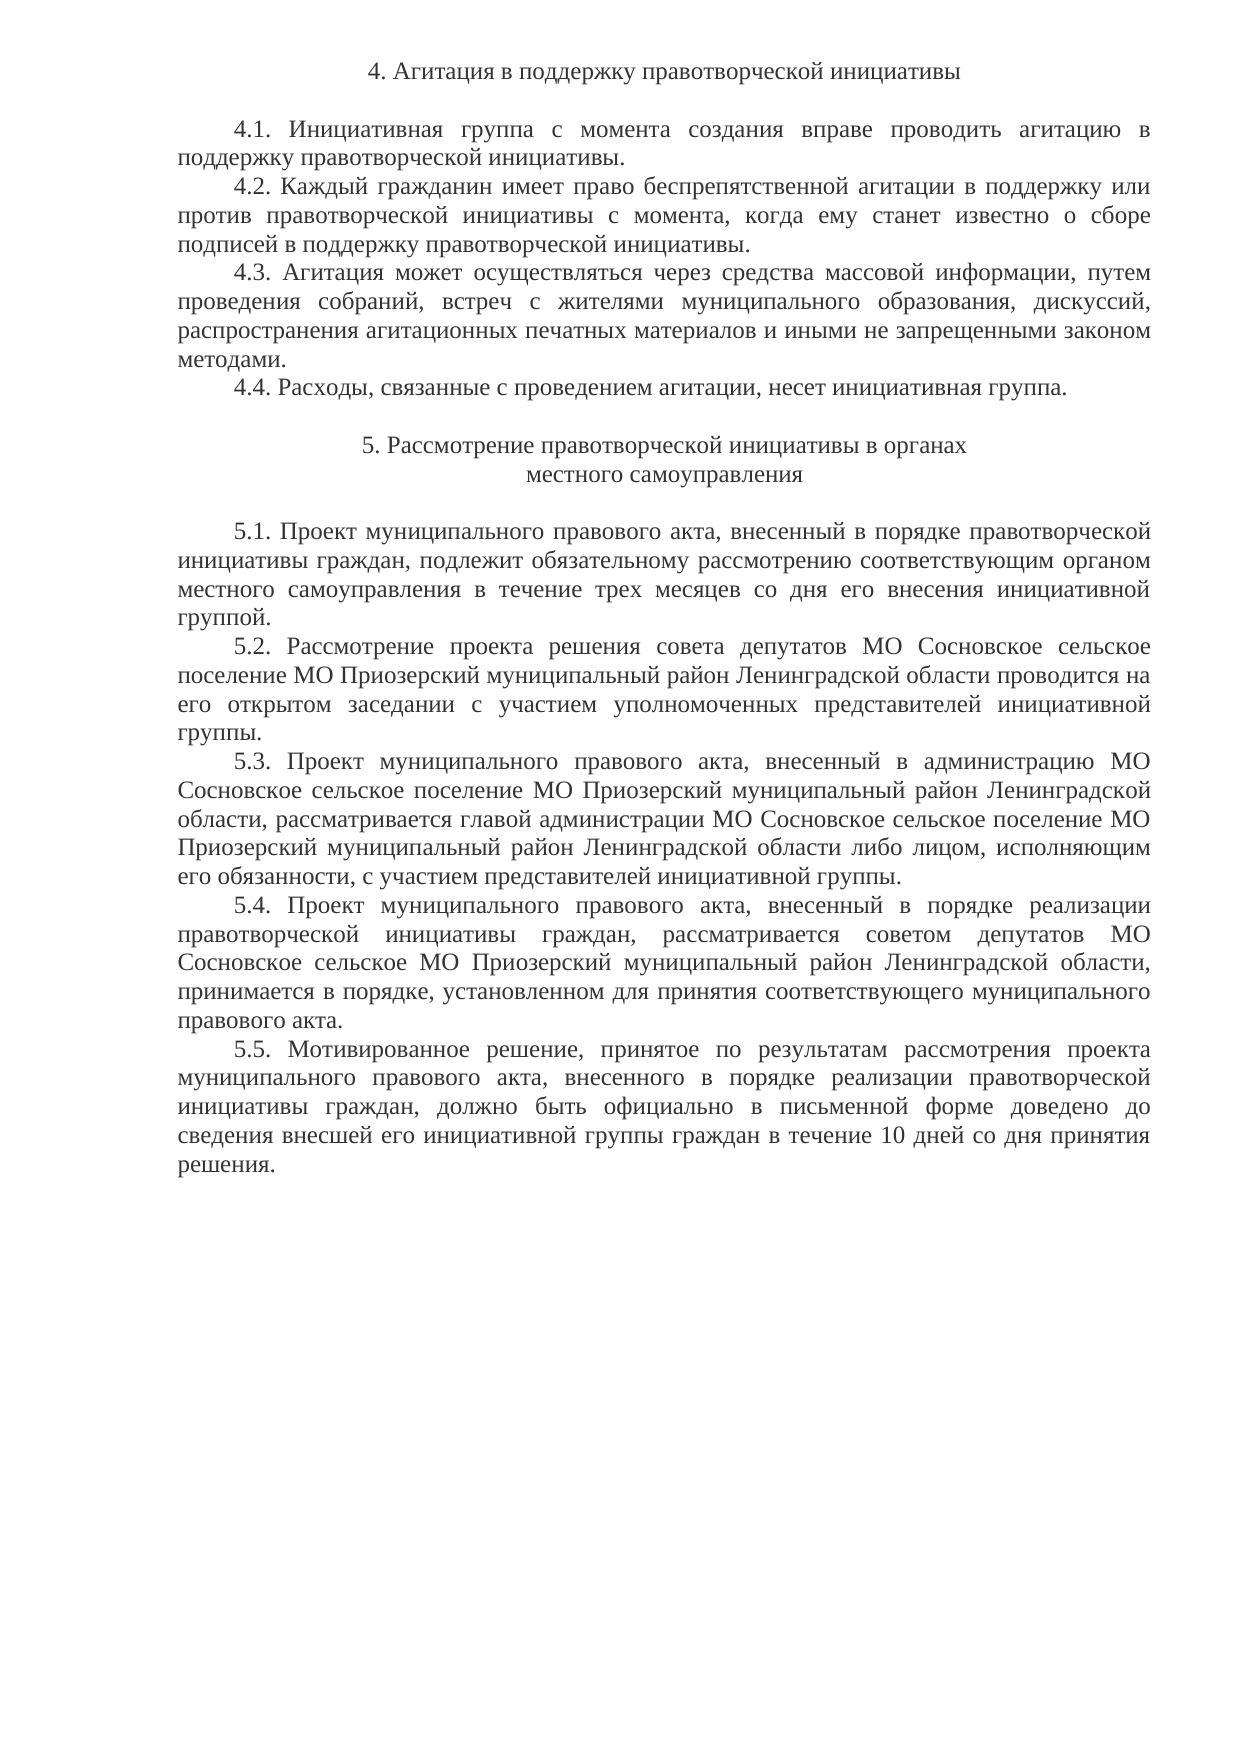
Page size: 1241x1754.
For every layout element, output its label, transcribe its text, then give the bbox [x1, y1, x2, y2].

text 4.4. Расходы, связанные с проведением агитации, несет инициативная группа. [177, 372, 1152, 401]
text 5.2. Рассмотрение проекта решения совета депутатов МО Сосновское сельское поселение МО Приозерский муниципальный район Ленинградской области проводится на его открытом заседании с участием уполномоченных представителей инициативной группы. [177, 631, 1152, 746]
text 4.3. Агитация может осуществляться через средства массовой информации, путем проведения собраний, встреч с жителями муниципального образования, дискуссий, распространения агитационных печатных материалов и иными не запрещенными законом методами. [177, 257, 1152, 372]
text 4.2. Каждый гражданин имеет право беспрепятственной агитации в поддержку или против правотворческой инициативы с момента, когда ему станет известно о сборе подписей в поддержку правотворческой инициативы. [177, 171, 1152, 257]
text 4.1. Инициативная группа с момента создания вправе проводить агитацию в поддержку правотворческой инициативы. [177, 114, 1152, 171]
text 5.1. Проект муниципального правового акта, внесенный в порядке правотворческой инициативы граждан, подлежит обязательному рассмотрению соответствующим органом местного самоуправления в течение трех месяцев со дня его внесения инициативной группой. [177, 516, 1152, 631]
text 5.4. Проект муниципального правового акта, внесенный в порядке реализации правотворческой инициативы граждан, рассматривается советом депутатов МО Сосновское сельское МО Приозерский муниципальный район Ленинградской области, принимается в порядке, установленном для принятия соответствующего муниципального правового акта. [177, 890, 1152, 1034]
text 5. Рассмотрение правотворческой инициативы в органах [177, 430, 1152, 459]
text местного самоуправления [177, 459, 1152, 487]
text 5.3. Проект муниципального правового акта, внесенный в администрацию МО Сосновское сельское поселение МО Приозерский муниципальный район Ленинградской области, рассматривается главой администрации МО Сосновское сельское поселение МО Приозерский муниципальный район Ленинградской области либо лицом, исполняющим его обязанности, с участием представителей инициативной группы. [177, 746, 1152, 890]
text 5.5. Мотивированное решение, принятое по результатам рассмотрения проекта муниципального правового акта, внесенного в порядке реализации правотворческой инициативы граждан, должно быть официально в письменной форме доведено до сведения внесшей его инициативной группы граждан в течение 10 дней со дня принятия решения. [177, 1034, 1152, 1177]
text 4. Агитация в поддержку правотворческой инициативы [177, 56, 1152, 85]
